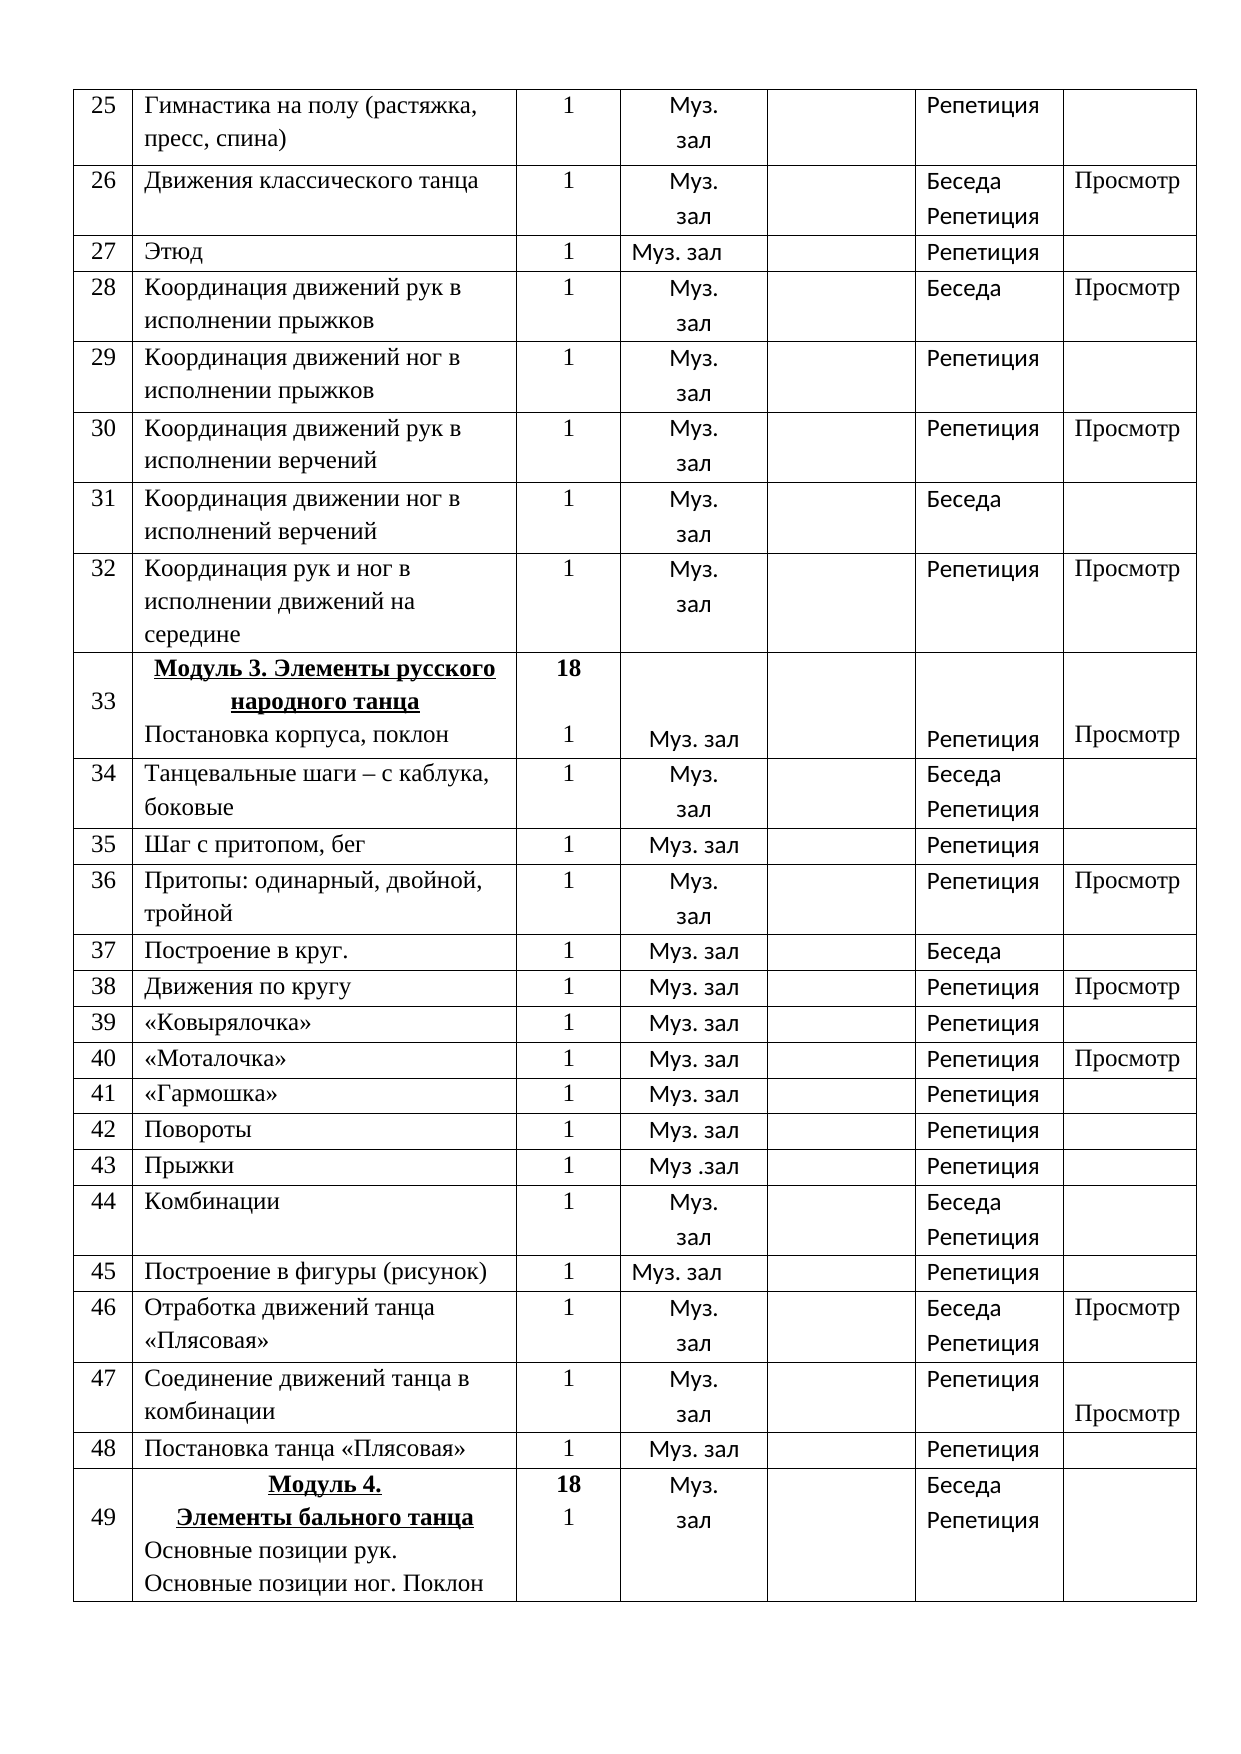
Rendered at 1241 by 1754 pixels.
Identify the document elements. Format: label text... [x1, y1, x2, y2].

table_cell [768, 935, 915, 970]
table_cell Прыжки [133, 1150, 516, 1185]
table_cell 46 [74, 1292, 132, 1362]
table_cell 1 [517, 1114, 620, 1149]
table_cell Муз. зал [621, 1043, 767, 1077]
table_cell Просмотр [1064, 1292, 1196, 1362]
table_cell [1064, 935, 1196, 970]
table_cell 1 [517, 1150, 620, 1185]
table_cell Движения по кругу [133, 971, 516, 1006]
table_cell 30 [74, 413, 132, 482]
table_cell Повороты [133, 1114, 516, 1149]
table_cell Просмотр [1064, 166, 1196, 235]
table_cell 45 [74, 1256, 132, 1291]
table_cell Гимнастика на полу (растяжка, пресс, спина) [133, 90, 516, 164]
table_cell Координация движений рук в исполнении верчений [133, 413, 516, 482]
table_cell Репетиция [916, 342, 1063, 412]
table_cell Этюд [133, 236, 516, 271]
table_cell 38 [74, 971, 132, 1006]
table_cell Муз. зал [621, 1114, 767, 1149]
table_cell 40 [74, 1043, 132, 1077]
table_cell 1 [517, 166, 620, 235]
table_cell Беседа [916, 483, 1063, 552]
table_cell Постановка танца «Плясовая» [133, 1433, 516, 1468]
table_cell Муз. зал [621, 759, 767, 828]
table_cell 1 [517, 1292, 620, 1362]
table_cell Движения классического танца [133, 166, 516, 235]
table_cell [768, 1256, 915, 1291]
table_cell 26 [74, 166, 132, 235]
table_cell Репетиция [916, 413, 1063, 482]
table_cell Муз. зал [621, 342, 767, 412]
table_cell [1064, 1256, 1196, 1291]
table_cell [768, 1433, 915, 1468]
table_cell [1064, 1186, 1196, 1255]
table_cell Репетиция [916, 1043, 1063, 1077]
table_cell Муз. зал [621, 653, 767, 757]
table_cell [768, 1043, 915, 1077]
table_cell 1 [517, 342, 620, 412]
table_cell «Ковырялочка» [133, 1007, 516, 1042]
table_cell 48 [74, 1433, 132, 1468]
table_cell 36 [74, 865, 132, 934]
table_cell 31 [74, 483, 132, 552]
table_cell Шаг с притопом, бег [133, 829, 516, 864]
table_cell Построение в фигуры (рисунок) [133, 1256, 516, 1291]
table_cell Просмотр [1064, 971, 1196, 1006]
table_cell 1 [517, 413, 620, 482]
table_cell Репетиция [916, 971, 1063, 1006]
table_cell [768, 166, 915, 235]
table_cell Муз. зал [621, 1469, 767, 1601]
table_cell Просмотр [1064, 272, 1196, 341]
table_cell Беседа Репетиция [916, 166, 1063, 235]
table_cell Муз. зал [621, 1007, 767, 1042]
table_cell 1 [517, 483, 620, 552]
table_cell Муз. зал [621, 554, 767, 652]
table_cell [768, 554, 915, 652]
table_cell [1064, 1007, 1196, 1042]
table_cell 1 [517, 865, 620, 934]
table_cell [1064, 1469, 1196, 1601]
table_cell 1 [517, 236, 620, 271]
table_cell [768, 971, 915, 1006]
table_cell 1 [517, 935, 620, 970]
table_cell 49 [74, 1469, 132, 1601]
table_cell [768, 1469, 915, 1601]
table_cell Координация движений рук в исполнении прыжков [133, 272, 516, 341]
table_cell Муз. зал [621, 971, 767, 1006]
table_cell Репетиция [916, 653, 1063, 757]
table_cell 1 [517, 1079, 620, 1113]
table_cell Беседа [916, 272, 1063, 341]
table_cell 32 [74, 554, 132, 652]
table_cell Просмотр [1064, 1363, 1196, 1432]
table_cell [768, 1186, 915, 1255]
table_cell [768, 90, 915, 164]
table_cell Просмотр [1064, 865, 1196, 934]
table_cell [768, 413, 915, 482]
table_cell 1 [517, 90, 620, 164]
table_cell 35 [74, 829, 132, 864]
table_cell 42 [74, 1114, 132, 1149]
table_cell 1 [517, 1007, 620, 1042]
table_cell Муз. зал [621, 829, 767, 864]
table_cell [1064, 90, 1196, 164]
table_cell Муз. зал [621, 90, 767, 164]
table_cell Модуль 3. Элементы русского народного танца Постановка корпуса, поклон [133, 653, 516, 757]
table_cell 1 [517, 1363, 620, 1432]
table_cell Беседа Репетиция [916, 1186, 1063, 1255]
table_cell Муз. зал [621, 1433, 767, 1468]
table_cell [768, 236, 915, 271]
table_cell Репетиция [916, 1007, 1063, 1042]
table_cell Муз .зал [621, 1150, 767, 1185]
table_cell [768, 865, 915, 934]
table_cell [768, 272, 915, 341]
table_cell Беседа Репетиция [916, 1292, 1063, 1362]
table_cell Координация движений ног в исполнении прыжков [133, 342, 516, 412]
table_cell Отработка движений танца «Плясовая» [133, 1292, 516, 1362]
table_cell 1 [517, 759, 620, 828]
table_cell [1064, 483, 1196, 552]
table_cell 18 1 [517, 653, 620, 757]
table_cell 33 [74, 653, 132, 757]
table_cell Репетиция [916, 90, 1063, 164]
table_cell Репетиция [916, 1256, 1063, 1291]
table_cell Модуль 4. Элементы бального танца Основные позиции рук. Основные позиции ног. Поклон [133, 1469, 516, 1601]
table_cell Муз. зал [621, 272, 767, 341]
table_cell 1 [517, 1186, 620, 1255]
table_cell [768, 1079, 915, 1113]
table_cell [1064, 1114, 1196, 1149]
table_cell [1064, 342, 1196, 412]
table_cell [768, 653, 915, 757]
table_cell [1064, 1079, 1196, 1113]
table_cell 37 [74, 935, 132, 970]
table_cell 1 [517, 1043, 620, 1077]
table_cell Построение в круг. [133, 935, 516, 970]
table_cell Муз. зал [621, 413, 767, 482]
table_cell 27 [74, 236, 132, 271]
table_cell 25 [74, 90, 132, 164]
table_cell Просмотр [1064, 1043, 1196, 1077]
table_cell Муз. зал [621, 483, 767, 552]
table_cell [768, 483, 915, 552]
table_cell 1 [517, 1256, 620, 1291]
table_cell 44 [74, 1186, 132, 1255]
table_cell [1064, 1433, 1196, 1468]
table_cell Просмотр [1064, 413, 1196, 482]
table_cell 1 [517, 971, 620, 1006]
table_cell Репетиция [916, 1079, 1063, 1113]
table_cell 18 1 [517, 1469, 620, 1601]
table_cell Танцевальные шаги – с каблука, боковые [133, 759, 516, 828]
table_cell Репетиция [916, 1114, 1063, 1149]
table_cell [768, 1363, 915, 1432]
table_cell Просмотр [1064, 554, 1196, 652]
table_cell [768, 342, 915, 412]
table_cell Беседа [916, 935, 1063, 970]
table_cell Муз. зал [621, 1292, 767, 1362]
table_cell [768, 1150, 915, 1185]
table_cell Муз. зал [621, 1256, 767, 1291]
table_cell 43 [74, 1150, 132, 1185]
table_cell Муз. зал [621, 166, 767, 235]
table_cell [1064, 759, 1196, 828]
table_cell Координация движении ног в исполнений верчений [133, 483, 516, 552]
table_cell Репетиция [916, 1150, 1063, 1185]
table_cell [768, 1114, 915, 1149]
table_cell 1 [517, 1433, 620, 1468]
table_cell Соединение движений танца в комбинации [133, 1363, 516, 1432]
table_cell [768, 759, 915, 828]
table_cell Муз. зал [621, 1079, 767, 1113]
table_cell [1064, 829, 1196, 864]
table_cell 47 [74, 1363, 132, 1432]
table_cell Репетиция [916, 865, 1063, 934]
table_cell 28 [74, 272, 132, 341]
table_cell 34 [74, 759, 132, 828]
table_cell Репетиция [916, 829, 1063, 864]
table_cell 29 [74, 342, 132, 412]
table_cell [768, 1292, 915, 1362]
table_cell Муз. зал [621, 935, 767, 970]
table_cell Репетиция [916, 1433, 1063, 1468]
table_cell Муз. зал [621, 1363, 767, 1432]
table_cell «Моталочка» [133, 1043, 516, 1077]
table_cell [768, 829, 915, 864]
table_cell Беседа Репетиция [916, 1469, 1063, 1601]
table_cell 1 [517, 554, 620, 652]
table_cell 1 [517, 829, 620, 864]
table_cell Комбинации [133, 1186, 516, 1255]
table_cell [768, 1007, 915, 1042]
table_cell [1064, 1150, 1196, 1185]
table_cell 41 [74, 1079, 132, 1113]
table_cell Просмотр [1064, 653, 1196, 757]
table_cell 1 [517, 272, 620, 341]
table_cell 39 [74, 1007, 132, 1042]
table_cell Притопы: одинарный, двойной, тройной [133, 865, 516, 934]
table_cell Репетиция [916, 236, 1063, 271]
table_cell [1064, 236, 1196, 271]
table_cell Муз. зал [621, 236, 767, 271]
table_cell «Гармошка» [133, 1079, 516, 1113]
table_cell Репетиция [916, 1363, 1063, 1432]
table_cell Репетиция [916, 554, 1063, 652]
table_cell Муз. зал [621, 1186, 767, 1255]
table_cell Муз. зал [621, 865, 767, 934]
table_cell Координация рук и ног в исполнении движений на середине [133, 554, 516, 652]
table_cell Беседа Репетиция [916, 759, 1063, 828]
